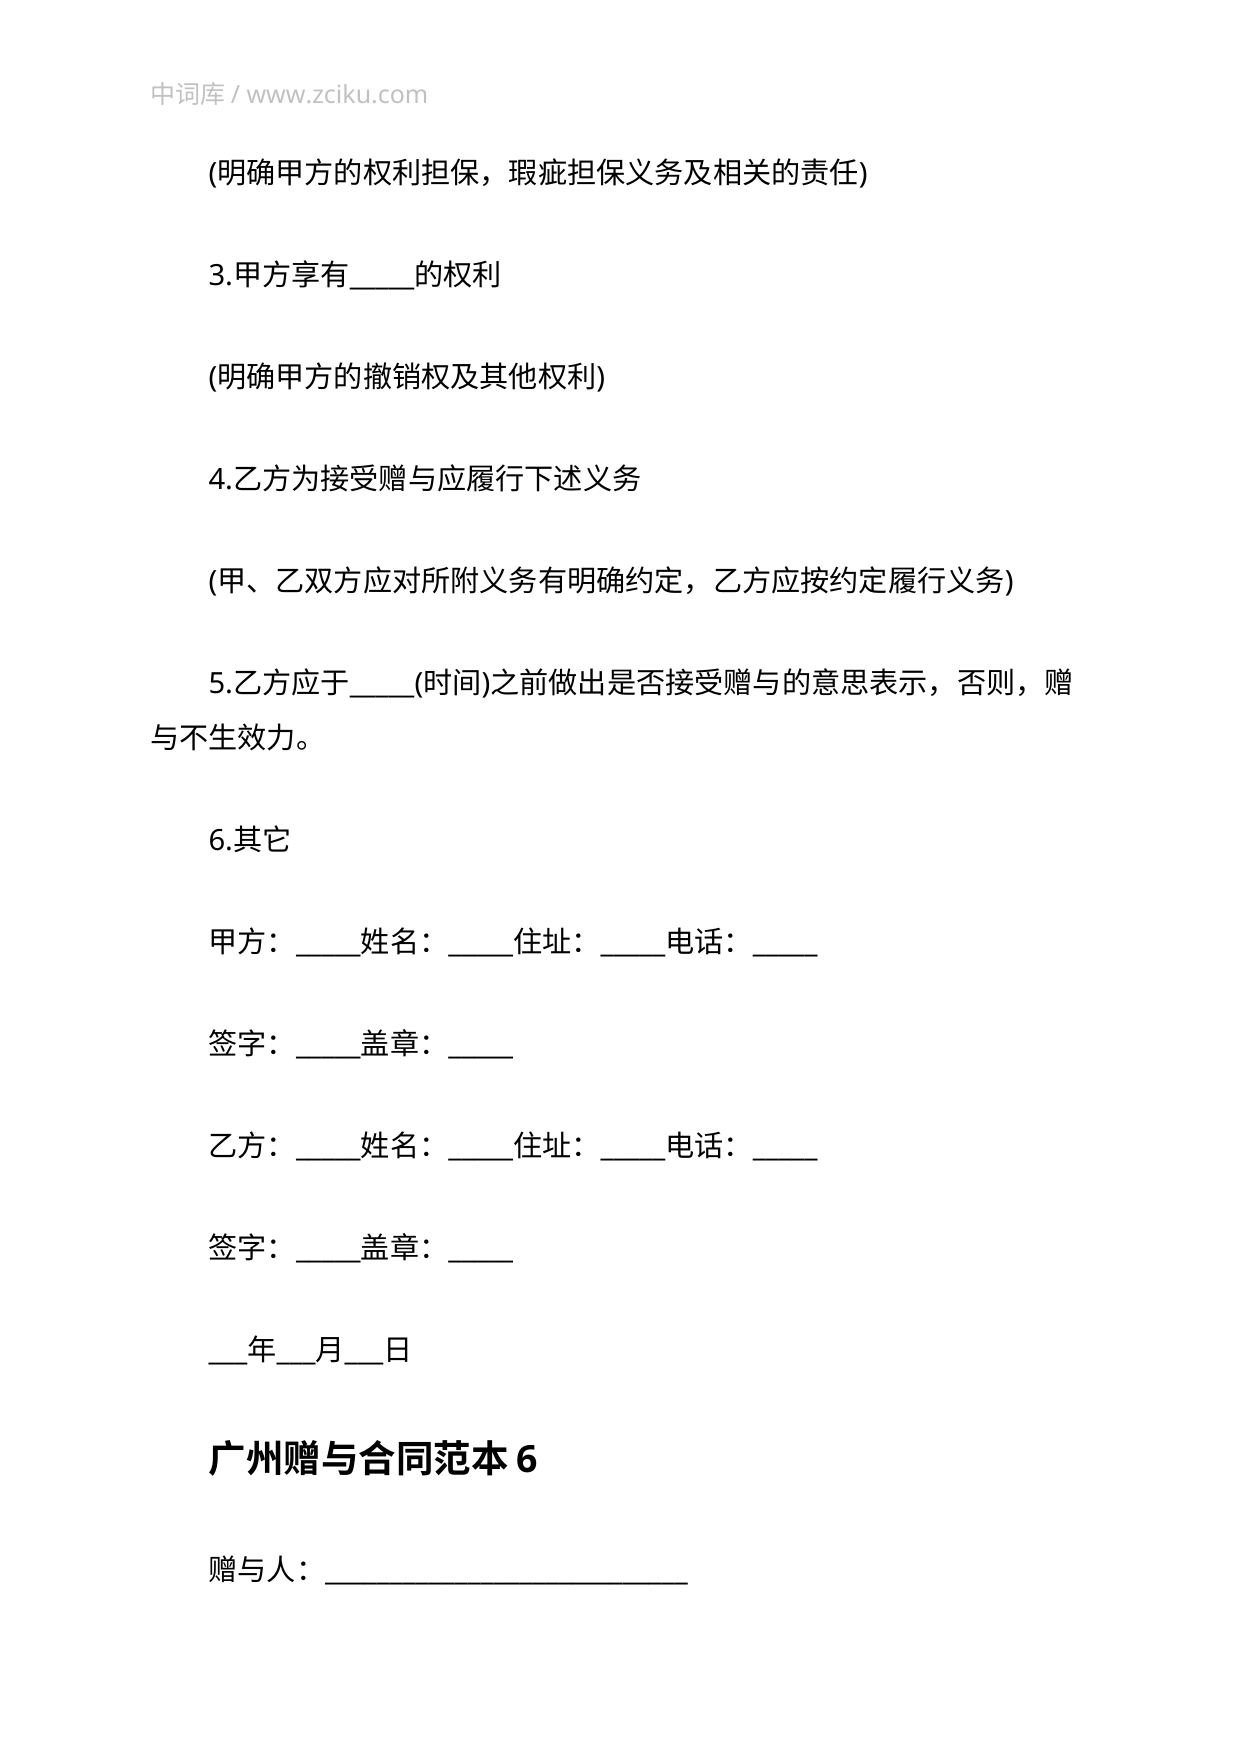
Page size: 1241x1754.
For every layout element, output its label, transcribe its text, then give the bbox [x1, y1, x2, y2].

text 6.其它 [150, 817, 1090, 859]
text 签字：_____盖章：_____ [150, 1021, 1090, 1063]
text (明确甲方的撤销权及其他权利) [150, 354, 1090, 396]
text 乙方：_____姓名：_____住址：_____电话：_____ [150, 1123, 1090, 1165]
text 赠与人：____________________________ [150, 1546, 1090, 1588]
text 签字：_____盖章：_____ [150, 1224, 1090, 1267]
text (甲、乙双方应对所附义务有明确约定，乙方应按约定履行义务) [150, 558, 1090, 600]
text 甲方：_____姓名：_____住址：_____电话：_____ [150, 919, 1090, 961]
text 4.乙方为接受赠与应履行下述义务 [150, 456, 1090, 498]
text 广州赠与合同范本6 [150, 1428, 1090, 1483]
text (明确甲方的权利担保，瑕疵担保义务及相关的责任) [150, 150, 1090, 192]
text 5.乙方应于_____(时间)之前做出是否接受赠与的意思表示，否则，赠与不生效力。 [150, 660, 1090, 757]
text 3.甲方享有_____的权利 [150, 252, 1090, 294]
text ___年___月___日 [150, 1327, 1090, 1369]
